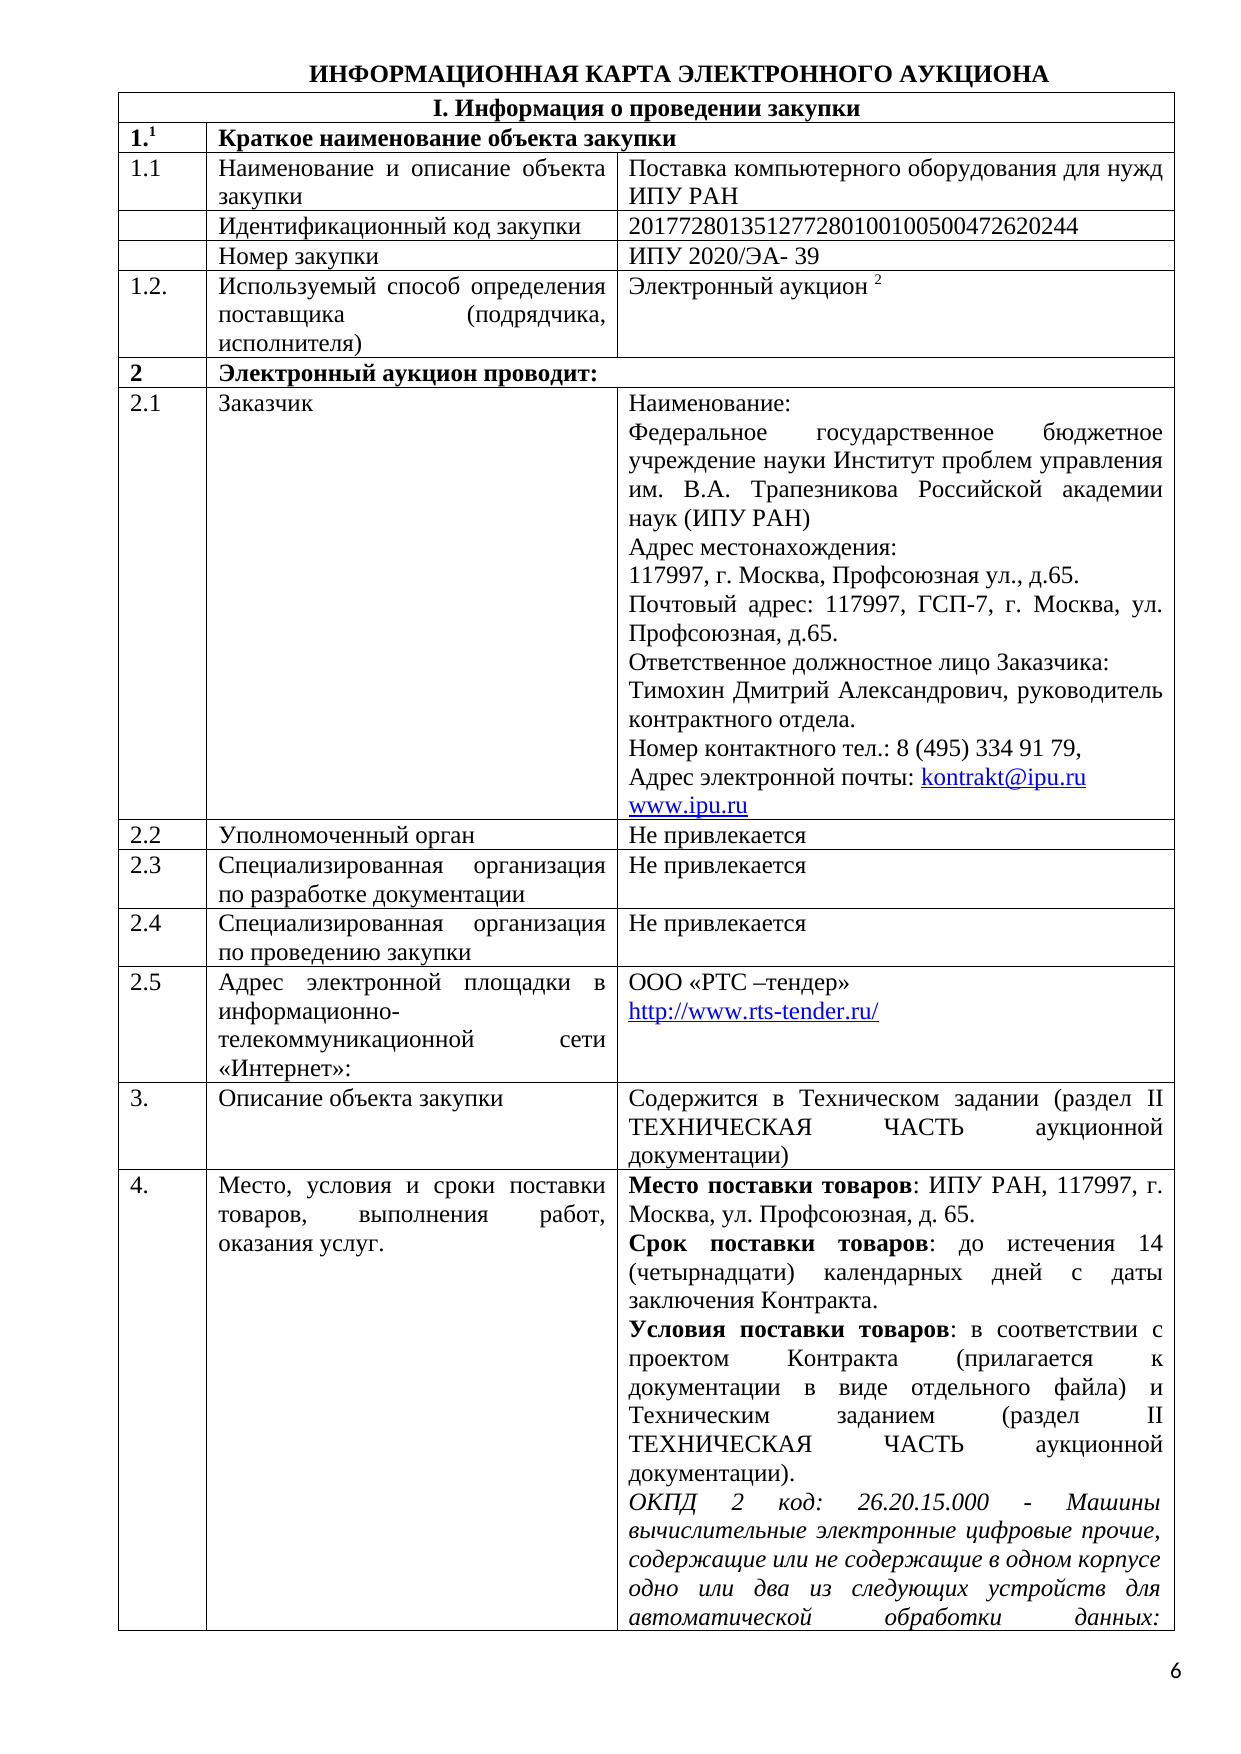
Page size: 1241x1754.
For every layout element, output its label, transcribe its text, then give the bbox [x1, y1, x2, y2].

table_cell 3. [119, 1083, 206, 1169]
table_cell Содержится в Техническом задании (раздел II ТЕХНИЧЕСКАЯ ЧАСТЬ аукционной документации) [618, 1083, 1174, 1169]
table_cell Электронный аукцион проводит: [207, 358, 1174, 387]
table_cell Электронный аукцион 2 [618, 271, 1174, 357]
table_cell ООО «РТС –тендер» http://www.rts-tender.ru/ [618, 967, 1174, 1082]
table_cell 201772801351277280100100500472620244 [618, 211, 1174, 240]
table_cell Идентификационный код закупки [207, 211, 617, 240]
table_cell Заказчик [207, 388, 617, 819]
table_cell Описание объекта закупки [207, 1083, 617, 1169]
table_cell 2.1 [119, 388, 206, 819]
table_cell Наименование: Федеральное государственное бюджетное учреждение науки Институт проблем управления им. В.А. Трапезникова Российской академии наук (ИПУ РАН) Адрес местонахождения: 117997, г. Москва, Профсоюзная ул., д.65. Почтовый адрес: 117997, ГСП-7, г. Москва, ул. Профсоюзная, д.65. Ответственное должностное лицо Заказчика: Тимохин Дмитрий Александрович, руководитель контрактного отдела. Номер контактного тел.: 8 (495) 334 91 79, Адрес электронной почты: kontrakt@ipu.ru www.ipu.ru [618, 388, 1174, 819]
table_cell 2.4 [119, 909, 206, 966]
table_cell Используемый способ определения поставщика (подрядчика, исполнителя) [207, 271, 617, 357]
table_cell 1.1 [119, 153, 206, 210]
table_cell 4. [119, 1170, 206, 1630]
table_cell [119, 241, 206, 270]
table_cell 2.5 [119, 967, 206, 1082]
table_cell 2.2 [119, 820, 206, 849]
table_cell Поставка компьютерного оборудования для нужд ИПУ РАН [618, 153, 1174, 210]
table_header I. Информация о проведении закупки [119, 93, 1174, 122]
table_cell ИПУ 2020/ЭА- 39 [618, 241, 1174, 270]
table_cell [207, 1170, 617, 1630]
table_cell Специализированная организация по разработке документации [207, 850, 617, 907]
table_cell Наименование и описание объекта закупки [207, 153, 617, 210]
table_cell 2 [119, 358, 206, 387]
table_cell Не привлекается [618, 820, 1174, 849]
table_cell Номер закупки [207, 241, 617, 270]
table_cell Специализированная организация по проведению закупки [207, 909, 617, 966]
table_cell Не привлекается [618, 909, 1174, 966]
table_cell Уполномоченный орган [207, 820, 617, 849]
text ИНФОРМАЦИОННАЯ КАРТА ЭЛЕКТРОННОГО АУКЦИОНА [118, 59, 1181, 88]
table_cell 1.2. [119, 271, 206, 357]
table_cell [618, 1170, 1174, 1630]
table_cell Краткое наименование объекта закупки [207, 123, 1174, 152]
table_cell [119, 211, 206, 240]
table_cell 2.3 [119, 850, 206, 907]
table_cell Адрес электронной площадки в информационно-телекоммуникационной сети «Интернет»: [207, 967, 617, 1082]
table_cell 1.1 [119, 123, 206, 152]
table_cell Не привлекается [618, 850, 1174, 907]
